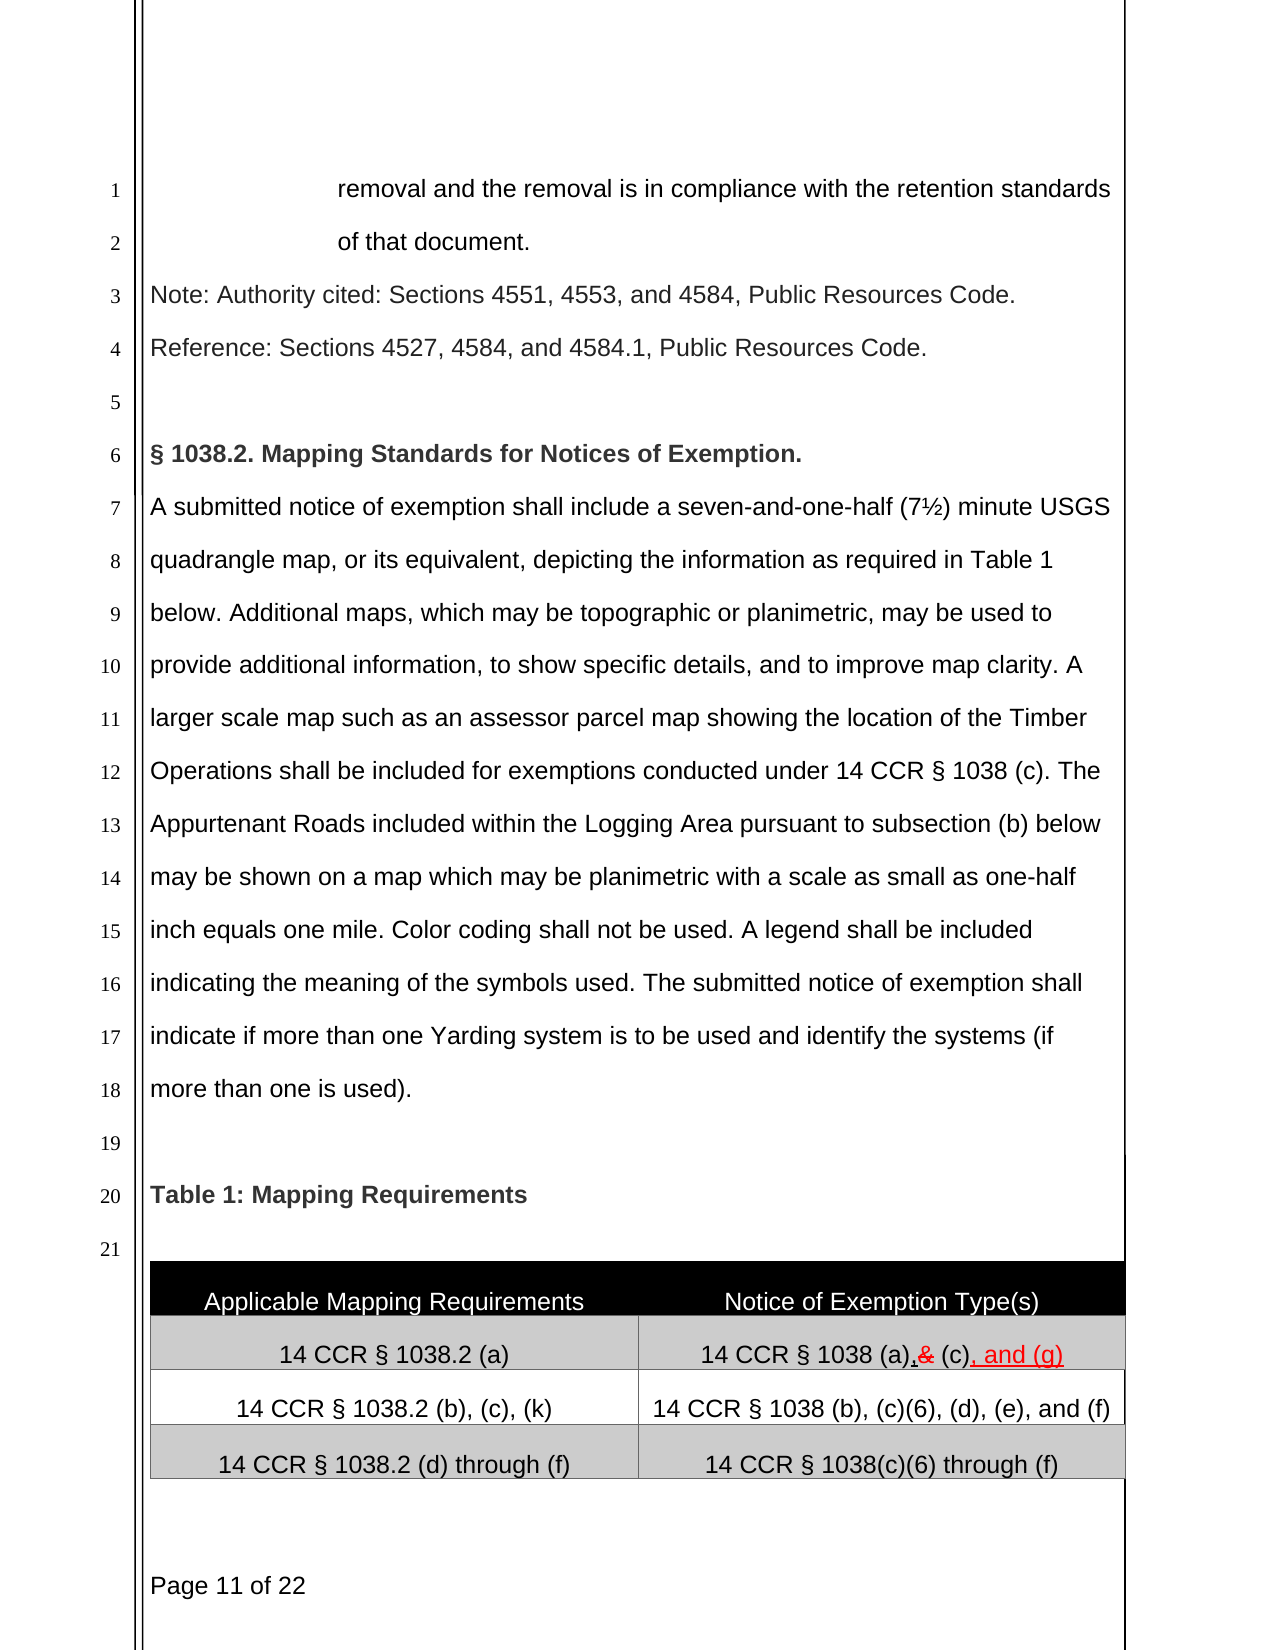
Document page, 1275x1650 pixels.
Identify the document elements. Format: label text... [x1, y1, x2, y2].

table_cell 14 CCR § 1038 (a),& (c), and (g) [639, 1316, 1125, 1369]
text A submitted notice of exemption shall include a seven-and-one-half (7½) minute USGS quadrangle map, or its equivalent, depicting the information as required in Table 1 below. Additional maps, which may be topographic or planimetric, may be used to provide additional information, to show specific details, and to improve map clarity. A larger scale map such as an assessor parcel map showing the location of the Timber Operations shall be included for exemptions conducted under 14 CCR § 1038 (c). The Appurtenant Roads included within the Logging Area pursuant to subsection (b) below may be shown on a map which may be planimetric with a scale as small as one-half inch equals one mile. Color coding shall not be used. A legend shall be included indicating the meaning of the symbols used. The submitted notice of exemption shall indicate if more than one Yarding system is to be used and identify the systems (if more than one is used). [150, 467, 1116, 1102]
table_cell 14 CCR § 1038.2 (d) through (f) [151, 1425, 638, 1478]
subtitle § 1038.2. Mapping Standards for Notices of Exemption. [150, 414, 1125, 467]
table_header Applicable Mapping Requirements [151, 1262, 638, 1315]
table_cell 14 CCR § 1038.2 (a) [151, 1316, 638, 1369]
subtitle Table 1: Mapping Requirements [150, 1155, 1125, 1208]
table_cell 14 CCR § 1038.2 (b), (c), (k) [151, 1370, 638, 1424]
text Note: Authority cited: Sections 4551, 4553, and 4584, Public Resources Code. Reference: Sections 4527, 4584, and 4584.1, Public Resources Code. [150, 256, 1116, 362]
table_header Notice of Exemption Type(s) [639, 1262, 1125, 1315]
table_cell 14 CCR § 1038 (b), (c)(6), (d), (e), and (f) [639, 1370, 1125, 1424]
table_cell 14 CCR § 1038(c)(6) through (f) [639, 1425, 1125, 1478]
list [337, 150, 1116, 256]
